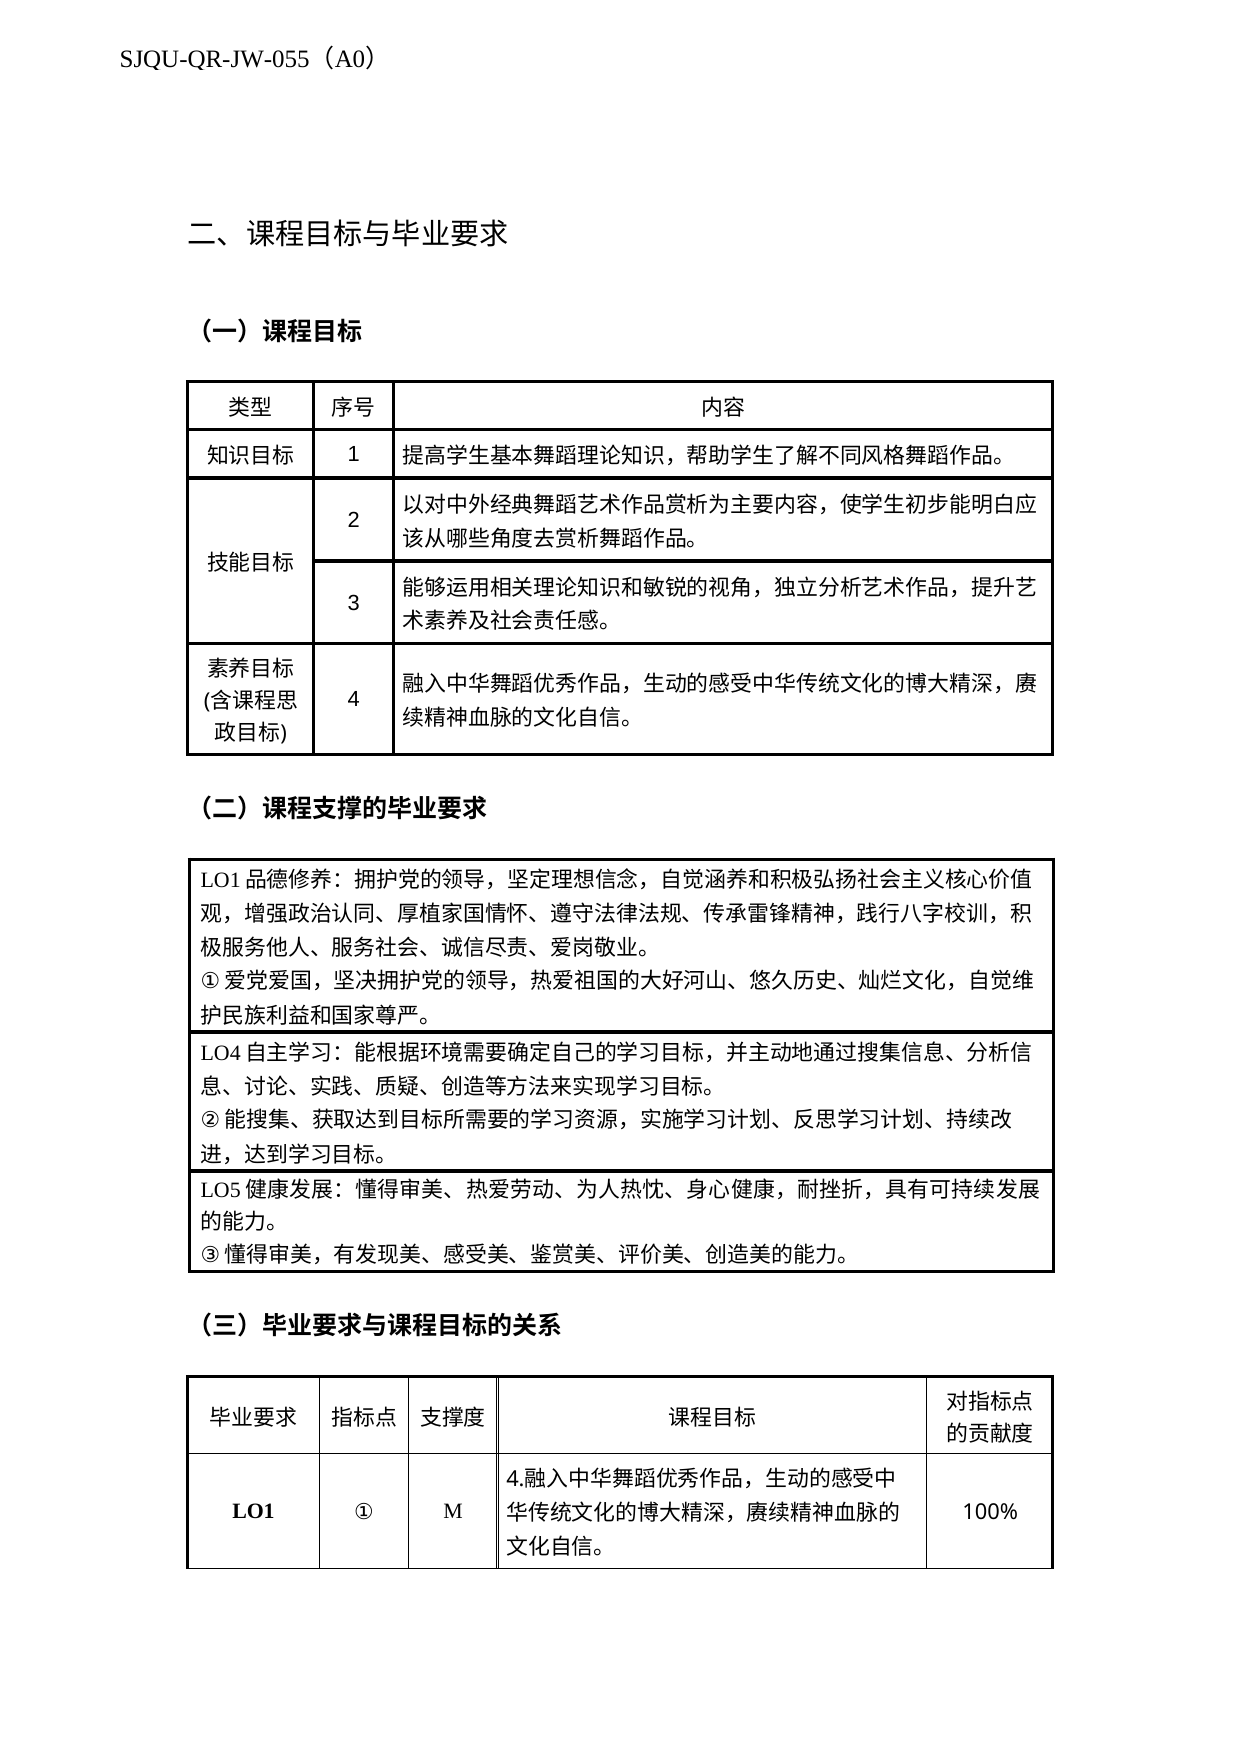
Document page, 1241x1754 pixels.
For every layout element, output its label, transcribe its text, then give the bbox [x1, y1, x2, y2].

table_header 毕业要求 [189, 1378, 319, 1453]
table_cell 以对中外经典舞蹈艺术作品赏析为主要内容，使学生初步能明白应该从哪些角度去赏析舞蹈作品。 [395, 480, 1051, 559]
table_header 指标点 [320, 1378, 408, 1453]
table_cell 融入中华舞蹈优秀作品，生动的感受中华传统文化的博大精深，赓续精神血脉的文化自信。 [395, 645, 1051, 752]
text （一）课程目标 [187, 295, 1053, 363]
table_cell LO4自主学习：能根据环境需要确定自己的学习目标，并主动地通过搜集信息、分析信息、讨论、实践、质疑、创造等方法来实现学习目标。 ②能搜集、获取达到目标所需要的学习资源，实施学习计划、反思学习计划、持续改进，达到学习目标。 [191, 1034, 1052, 1169]
text 二、课程目标与毕业要求 [187, 198, 1053, 266]
text （三）毕业要求与课程目标的关系 [187, 1290, 1053, 1358]
table_cell LO5健康发展：懂得审美、热爱劳动、为人热忱、身心健康，耐挫折，具有可持续发展的能力。 ③懂得审美，有发现美、感受美、鉴赏美、评价美、创造美的能力。 [191, 1173, 1052, 1270]
table_cell 1 [315, 431, 392, 476]
table_header 支撑度 [409, 1378, 496, 1453]
table_cell 4.融入中华舞蹈优秀作品，生动的感受中华传统文化的博大精深，赓续精神血脉的文化自信。 [499, 1454, 926, 1568]
table_cell 2 [315, 480, 392, 559]
table_header 序号 [315, 383, 392, 427]
table_cell 4 [315, 645, 392, 752]
table_cell LO1 [189, 1454, 319, 1568]
table_cell 100% [927, 1454, 1051, 1568]
table_header 类型 [189, 383, 312, 427]
table_cell 提高学生基本舞蹈理论知识，帮助学生了解不同风格舞蹈作品。 [395, 431, 1051, 476]
table_cell 能够运用相关理论知识和敏锐的视角，独立分析艺术作品，提升艺术素养及社会责任感。 [395, 563, 1051, 642]
table_cell ① [320, 1454, 408, 1568]
table_cell 技能目标 [189, 480, 312, 642]
table_header LO1品德修养：拥护党的领导，坚定理想信念，自觉涵养和积极弘扬社会主义核心价值观，增强政治认同、厚植家国情怀、遵守法律法规、传承雷锋精神，践行八字校训，积极服务他人、服务社会、诚信尽责、爱岗敬业。 ①爱党爱国，坚决拥护党的领导，热爱祖国的大好河山、悠久历史、灿烂文化，自觉维护民族利益和国家尊严。 [191, 861, 1052, 1030]
table_cell 素养目标 (含课程思政目标) [189, 645, 312, 752]
table_header 内容 [395, 383, 1051, 427]
table_header 对指标点的贡献度 [927, 1378, 1051, 1453]
text （二）课程支撑的毕业要求 [187, 773, 1053, 841]
table_cell M [409, 1454, 496, 1568]
table_cell 3 [315, 563, 392, 642]
table_header 课程目标 [499, 1378, 926, 1453]
table_cell 知识目标 [189, 431, 312, 476]
